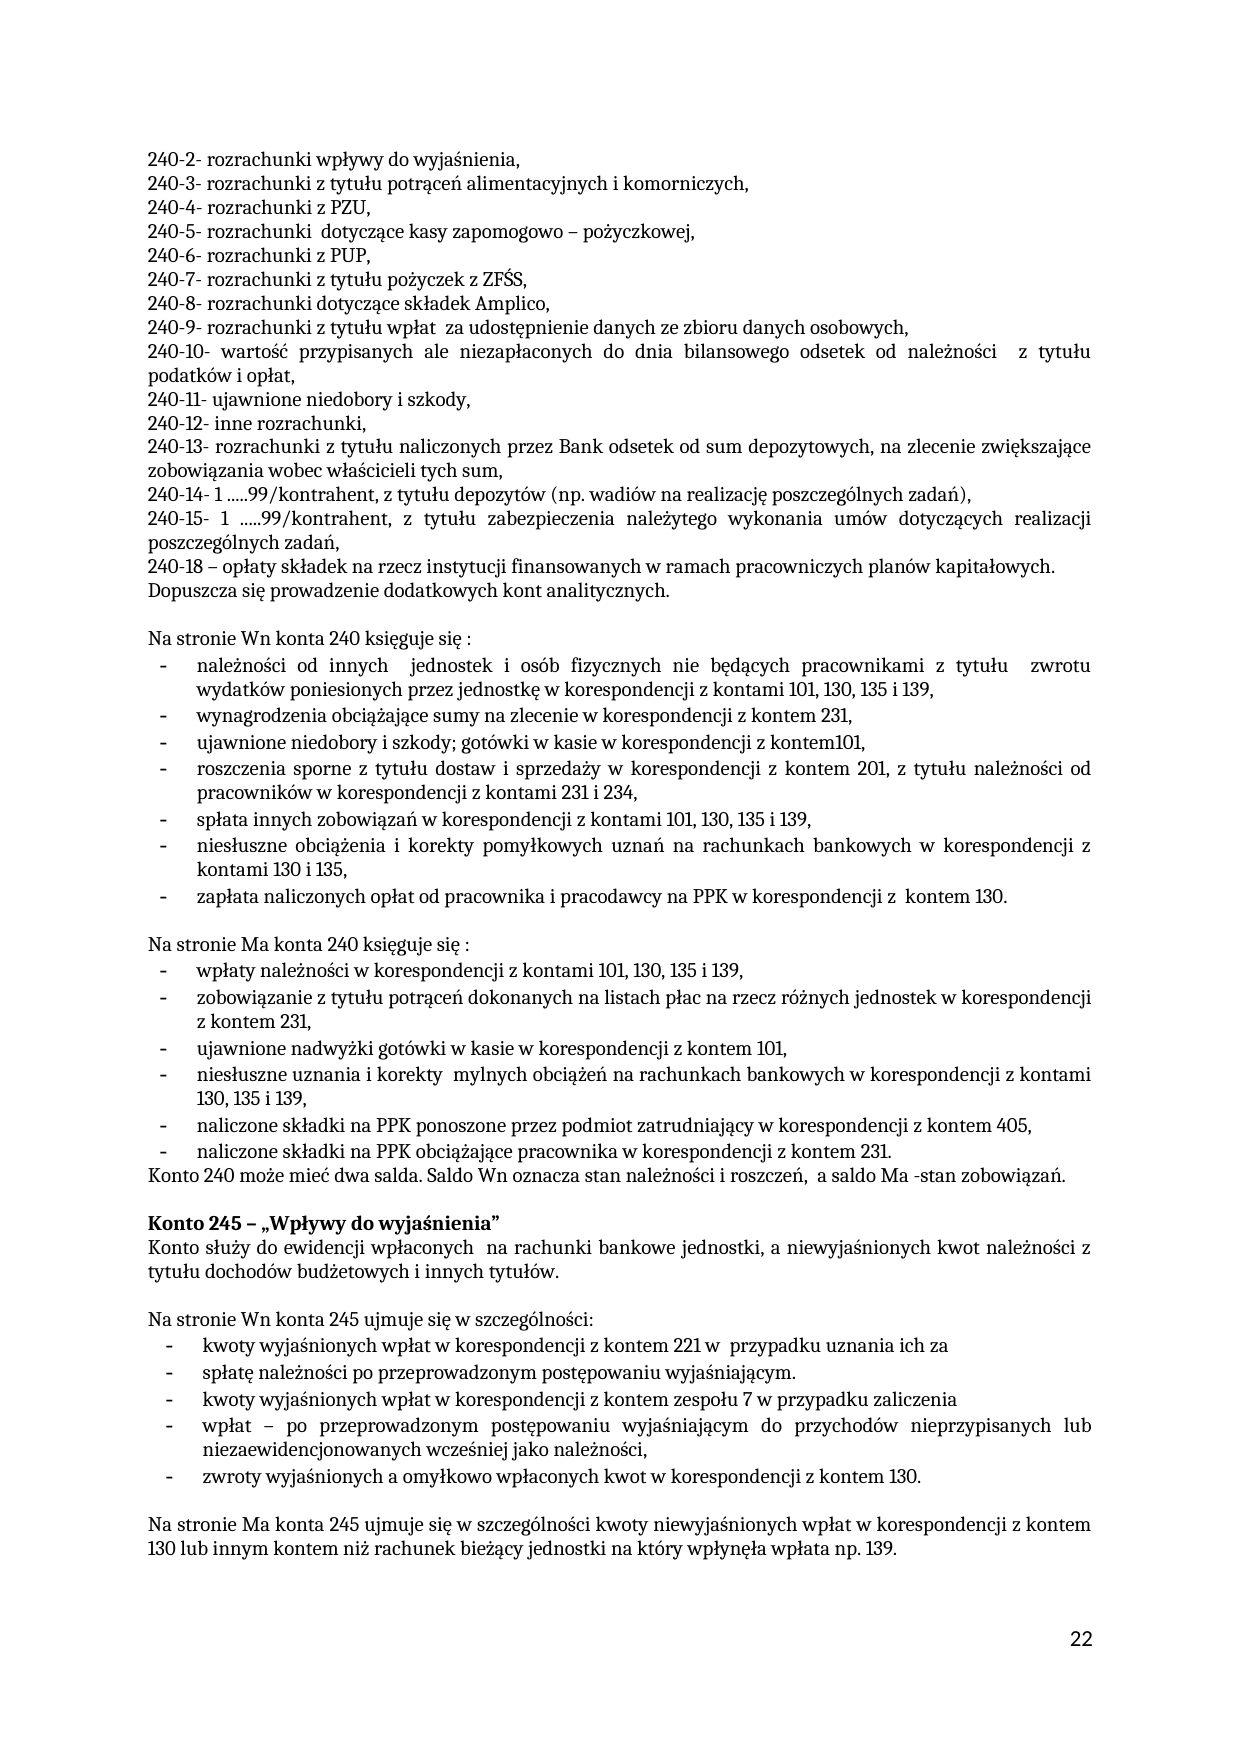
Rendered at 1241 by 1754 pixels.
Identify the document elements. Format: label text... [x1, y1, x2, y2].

text Konto służy do ewidencji wpłaconych na rachunki bankowe jednostki, a niewyjaśnionych kwot należności z tytułu dochodów budżetowych i innych tytułów. [148, 1236, 1093, 1283]
list zapłata naliczonych opłat od pracownika i pracodawcy na PPK w korespondencji z kontem 130. [159, 882, 1093, 908]
text Na stronie Ma konta 245 ujmuje się w szczególności kwoty niewyjaśnionych wpłat w korespondencji z kontem 130 lub innym kontem niż rachunek bieżący jednostki na który wpłynęła wpłata np. 139. [148, 1512, 1093, 1560]
text Dopuszcza się prowadzenie dodatkowych kont analitycznych. [148, 579, 1093, 603]
text 240-9- rozrachunki z tytułu wpłat za udostępnienie danych ze zbioru danych osobowych, [148, 315, 1093, 339]
list naliczone składki na PPK ponoszone przez podmiot zatrudniający w korespondencji z kontem 405, [159, 1111, 1093, 1137]
text 240-11- ujawnione niedobory i szkody, [148, 387, 1093, 411]
list ujawnione niedobory i szkody; gotówki w kasie w korespondencji z kontem101, [159, 728, 1093, 754]
text Na stronie Wn konta 245 ujmuje się w szczególności: [148, 1307, 1093, 1331]
list wpłat – po przeprowadzonym postępowaniu wyjaśniającym do przychodów nieprzypisanych lub niezaewidencjonowanych wcześniej jako należności, [165, 1411, 1093, 1462]
text 240-4- rozrachunki z PZU, [148, 196, 1093, 219]
list kwoty wyjaśnionych wpłat w korespondencji z kontem 221 w przypadku uznania ich za [165, 1331, 1093, 1358]
text 240-12- inne rozrachunki, [148, 411, 1093, 435]
text 240-3- rozrachunki z tytułu potrąceń alimentacyjnych i komorniczych, [148, 172, 1093, 196]
text Konto 245 – „Wpływy do wyjaśnienia” [148, 1212, 1093, 1236]
list kwoty wyjaśnionych wpłat w korespondencji z kontem zespołu 7 w przypadku zaliczenia [165, 1384, 1093, 1411]
list ujawnione nadwyżki gotówki w kasie w korespondencji z kontem 101, [159, 1033, 1093, 1060]
list spłatę należności po przeprowadzonym postępowaniu wyjaśniającym. [165, 1358, 1093, 1384]
text 240-2- rozrachunki wpływy do wyjaśnienia, [148, 148, 1093, 172]
list niesłuszne uznania i korekty mylnych obciążeń na rachunkach bankowych w korespondencji z kontami 130, 135 i 139, [159, 1060, 1093, 1111]
list wpłaty należności w korespondencji z kontami 101, 130, 135 i 139, [159, 956, 1093, 983]
list naliczone składki na PPK obciążające pracownika w korespondencji z kontem 231. [159, 1137, 1093, 1164]
text 240-18 – opłaty składek na rzecz instytucji finansowanych w ramach pracowniczych planów kapitałowych. [148, 555, 1093, 579]
text Konto 240 może mieć dwa salda. Saldo Wn oznacza stan należności i roszczeń, a saldo Ma -stan zobowiązań. [148, 1164, 1093, 1188]
text Na stronie Wn konta 240 księguje się : [148, 627, 1093, 651]
text 240-14- 1 .....99/kontrahent, z tytułu depozytów (np. wadiów na realizację poszczególnych zadań), [148, 483, 1093, 507]
list zobowiązanie z tytułu potrąceń dokonanych na listach płac na rzecz różnych jednostek w korespondencji z kontem 231, [159, 983, 1093, 1033]
text 240-13- rozrachunki z tytułu naliczonych przez Bank odsetek od sum depozytowych, na zlecenie zwiększające zobowiązania wobec właścicieli tych sum, [148, 435, 1093, 483]
text 240-6- rozrachunki z PUP, [148, 243, 1093, 267]
text 240-5- rozrachunki dotyczące kasy zapomogowo – pożyczkowej, [148, 219, 1093, 243]
text Na stronie Ma konta 240 księguje się : [148, 932, 1093, 956]
text 240-15- 1 .....99/kontrahent, z tytułu zabezpieczenia należytego wykonania umów dotyczących realizacji poszczególnych zadań, [148, 507, 1093, 555]
text 240-8- rozrachunki dotyczące składek Amplico, [148, 291, 1093, 315]
list spłata innych zobowiązań w korespondencji z kontami 101, 130, 135 i 139, [159, 805, 1093, 831]
text 240-10- wartość przypisanych ale niezapłaconych do dnia bilansowego odsetek od należności z tytułu podatków i opłat, [148, 339, 1093, 387]
list należności od innych jednostek i osób fizycznych nie będących pracownikami z tytułu zwrotu wydatków poniesionych przez jednostkę w korespondencji z kontami 101, 130, 135 i 139, [159, 651, 1093, 701]
list roszczenia sporne z tytułu dostaw i sprzedaży w korespondencji z kontem 201, z tytułu należności od pracowników w korespondencji z kontami 231 i 234, [159, 754, 1093, 805]
list wynagrodzenia obciążające sumy na zlecenie w korespondencji z kontem 231, [159, 701, 1093, 728]
list niesłuszne obciążenia i korekty pomyłkowych uznań na rachunkach bankowych w korespondencji z kontami 130 i 135, [159, 831, 1093, 882]
text 240-7- rozrachunki z tytułu pożyczek z ZFŚS, [148, 267, 1093, 291]
list zwroty wyjaśnionych a omyłkowo wpłaconych kwot w korespondencji z kontem 130. [165, 1462, 1093, 1488]
